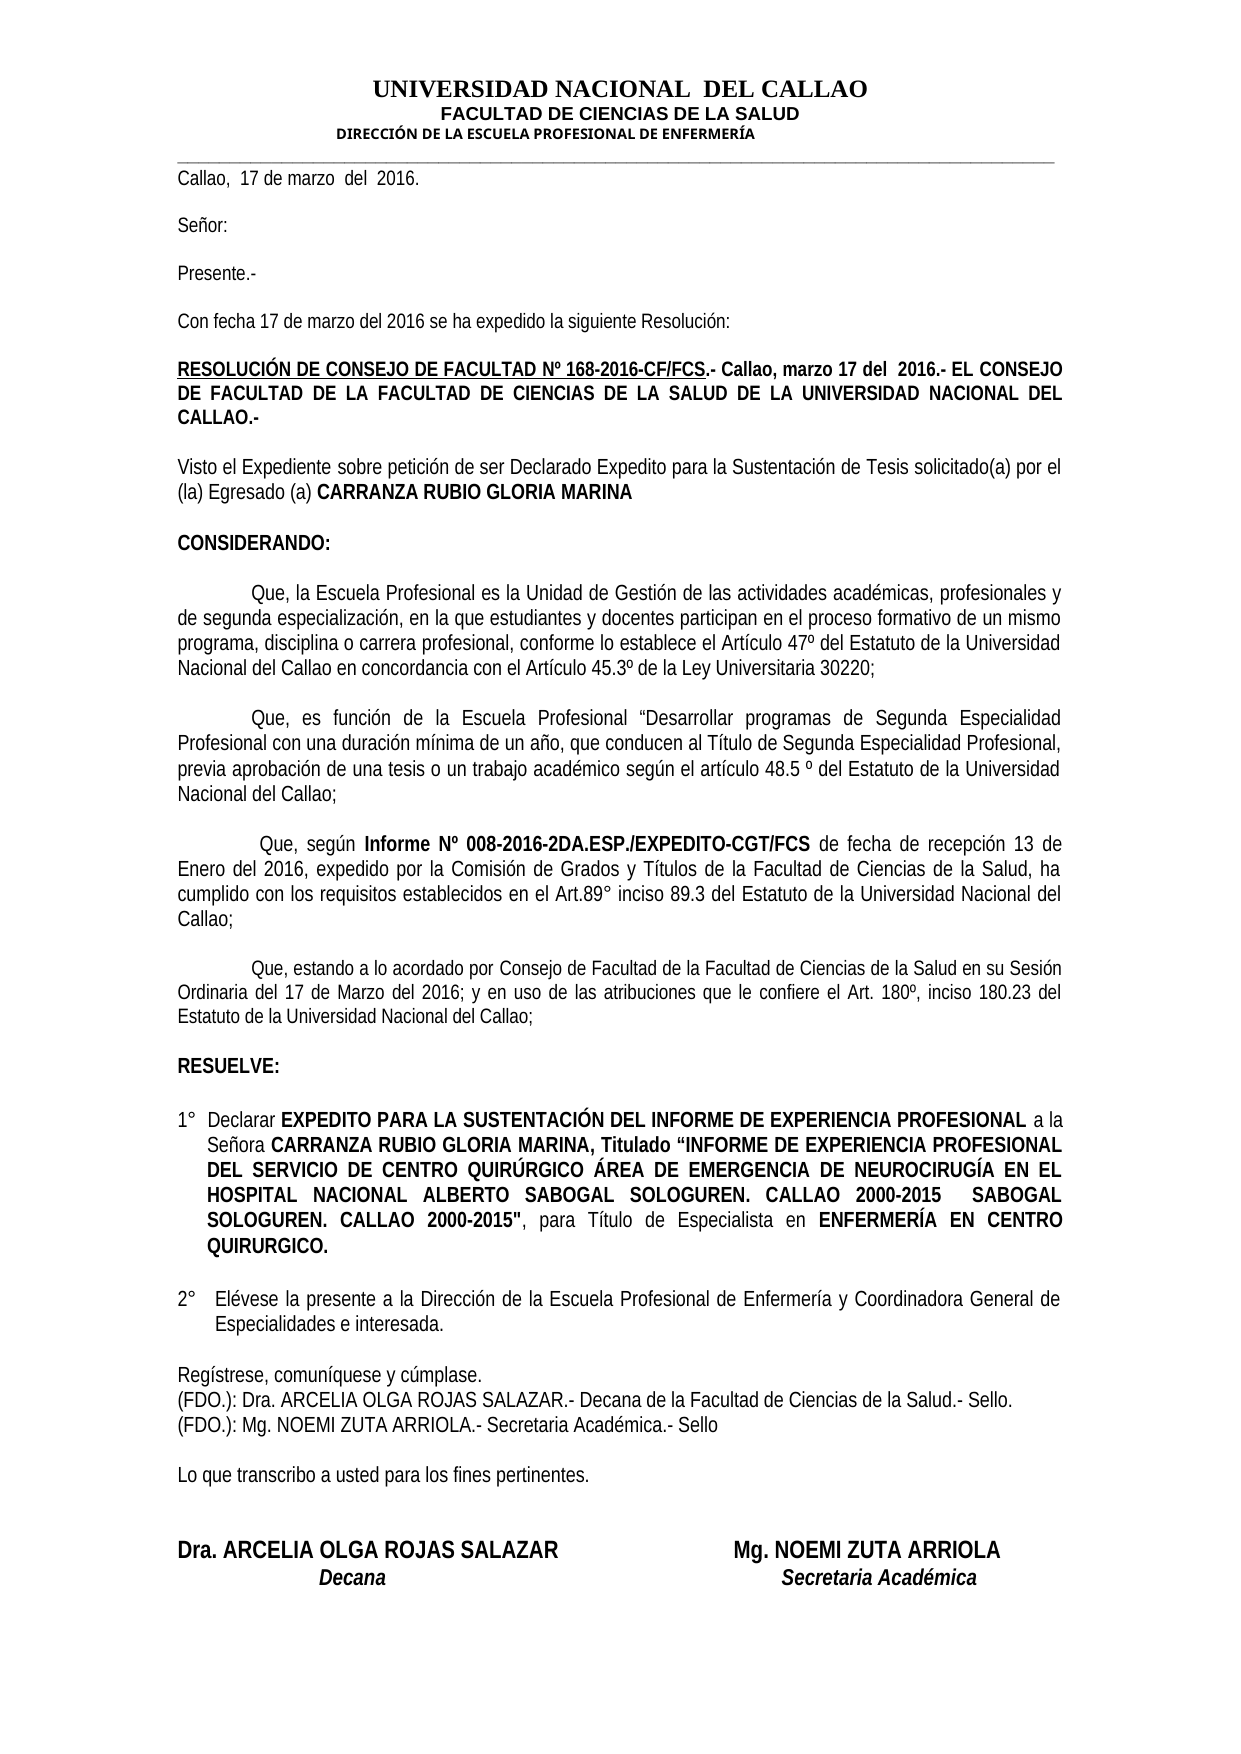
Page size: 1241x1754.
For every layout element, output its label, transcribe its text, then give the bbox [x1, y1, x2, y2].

text Visto el Expediente sobre petición de ser Declarado Expedito para la Sustentación de Tesis solicitado(a) por el (la) Egresado (a) CARRANZA RUBIO GLORIA MARINA [177, 454, 1063, 504]
text (FDO.): Dra. ARCELIA OLGA ROJAS SALAZAR.- Decana de la Facultad de Ciencias de la Salud.- Sello. [177, 1387, 1063, 1412]
text Señor: [177, 213, 1063, 237]
text Dra. ARCELIA OLGA ROJAS SALAZAR Mg. NOEMI ZUTA ARRIOLA [177, 1535, 1063, 1564]
text (FDO.): Mg. NOEMI ZUTA ARRIOLA.- Secretaria Académica.- Sello [177, 1412, 1063, 1437]
text Regístrese, comuníquese y cúmplase. [177, 1362, 1063, 1387]
text RESUELVE: [177, 1053, 1063, 1078]
text Que, estando a lo acordado por Consejo de Facultad de la Facultad de Ciencias de la Salud en su Sesión Ordinaria del 17 de Marzo del 2016; y en uso de las atribuciones que le confiere el Art. 180º, inciso 180.23 del Estatuto de la Universidad Nacional del Callao; [177, 956, 1063, 1028]
text Callao, 17 de marzo del 2016. [177, 166, 1063, 189]
text 1° Declarar EXPEDITO PARA LA SUSTENTACIÓN DEL INFORME DE EXPERIENCIA PROFESIONAL a la Señora CARRANZA RUBIO GLORIA MARINA, Titulado “INFORME DE EXPERIENCIA PROFESIONAL DEL SERVICIO DE CENTRO QUIRÚRGICO ÁREA DE EMERGENCIA DE NEUROCIRUGÍA EN EL HOSPITAL NACIONAL ALBERTO SABOGAL SOLOGUREN. CALLAO 2000-2015 SABOGAL SOLOGUREN. CALLAO 2000-2015", para Título de Especialista en ENFERMERÍA EN CENTRO QUIRURGICO. [177, 1107, 1063, 1258]
text Decana Secretaria Académica [177, 1564, 1063, 1590]
text Presente.- [177, 261, 1063, 285]
text Que, es función de la Escuela Profesional “Desarrollar programas de Segunda Especialidad Profesional con una duración mínima de un año, que conducen al Título de Segunda Especialidad Profesional, previa aprobación de una tesis o un trabajo académico según el artículo 48.5 º del Estatuto de la Universidad Nacional del Callao; [177, 705, 1063, 806]
text CONSIDERANDO: [177, 529, 1063, 554]
text RESOLUCIÓN DE consejo de facultad Nº 168-2016-CF/FCS.- Callao, marzo 17 del 2016.- EL consejo de facultad DE LA FACULTAD DE CIENCIAS DE LA SALUD DE LA UNIVERSIDAD NACIONAL DEL CALLAO.- [177, 357, 1063, 429]
text Lo que transcribo a usted para los fines pertinentes. [177, 1462, 1063, 1487]
text 2° Elévese la presente a la Dirección de la Escuela Profesional de Enfermería y Coordinadora General de Especialidades e interesada. [177, 1286, 1063, 1336]
text Con fecha 17 de marzo del 2016 se ha expedido la siguiente Resolución: [177, 309, 1063, 333]
text Que, la Escuela Profesional es la Unidad de Gestión de las actividades académicas, profesionales y de segunda especialización, en la que estudiantes y docentes participan en el proceso formativo de un mismo programa, disciplina o carrera profesional, conforme lo establece el Artículo 47º del Estatuto de la Universidad Nacional del Callao en concordancia con el Artículo 45.3º de la Ley Universitaria 30220; [177, 580, 1063, 680]
text Que, según Informe Nº 008-2016-2DA.ESP./EXPEDITO-CGT/FCS de fecha de recepción 13 de Enero del 2016, expedido por la Comisión de Grados y Títulos de la Facultad de Ciencias de la Salud, ha cumplido con los requisitos establecidos en el Art.89° inciso 89.3 del Estatuto de la Universidad Nacional del Callao; [177, 831, 1063, 931]
